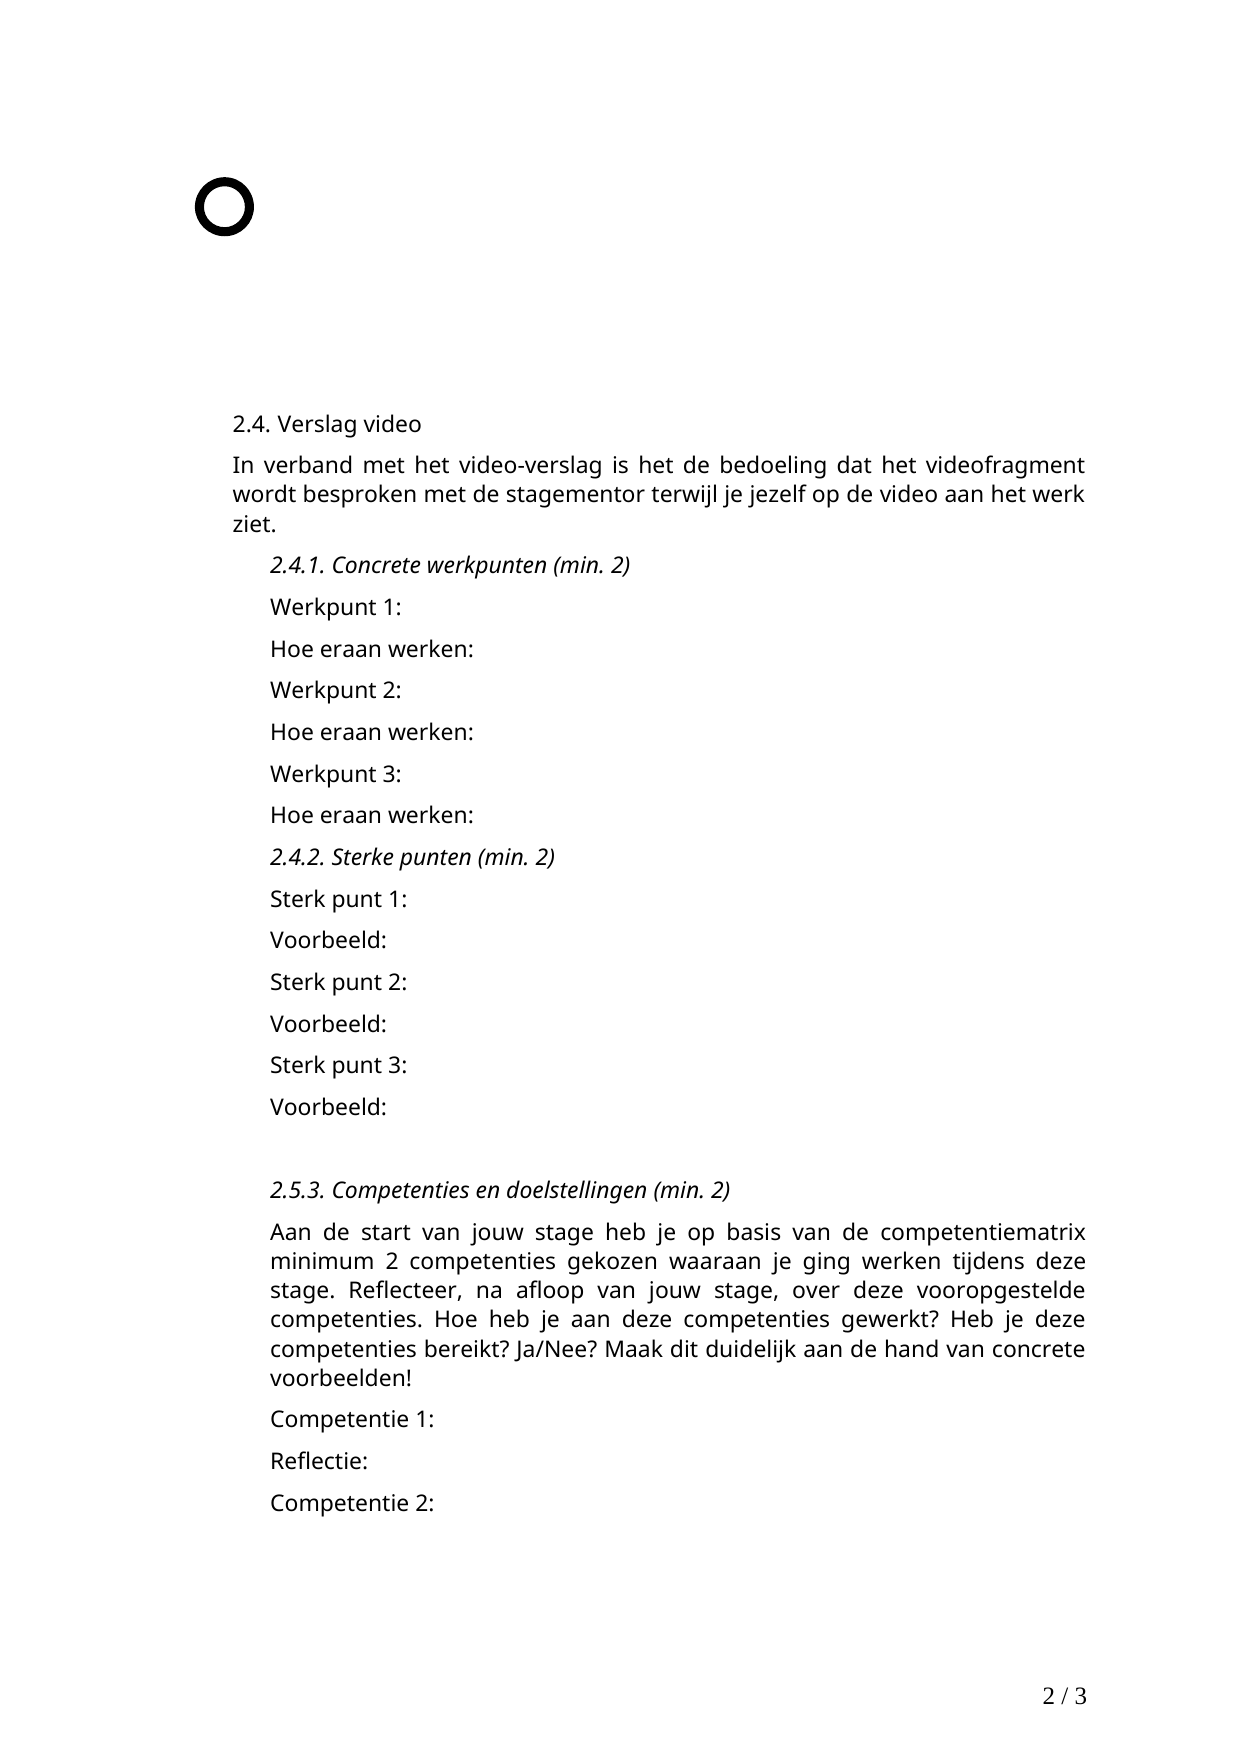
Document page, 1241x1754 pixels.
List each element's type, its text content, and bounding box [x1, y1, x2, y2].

text Voorbeeld: [270, 925, 1087, 954]
text Sterk punt 2: [270, 967, 1087, 996]
text 2.5.3. Competenties en doelstellingen (min. 2) [195, 1175, 1087, 1204]
text Hoe eraan werken: [270, 634, 1087, 663]
text 2.4.1. Concrete werkpunten (min. 2) [270, 550, 1087, 579]
text Voorbeeld: [270, 1092, 1087, 1121]
text Voorbeeld: [270, 1009, 1087, 1038]
text Werkpunt 2: [270, 675, 1087, 704]
text Werkpunt 3: [270, 759, 1087, 788]
text Sterk punt 3: [270, 1050, 1087, 1079]
text Reflectie: [270, 1446, 1087, 1475]
text Hoe eraan werken: [270, 717, 1087, 746]
text 2.4.2. Sterke punten (min. 2) [270, 842, 1087, 871]
list Verslag video [232, 409, 1087, 438]
text Competentie 1: [270, 1404, 1087, 1434]
text Werkpunt 1: [270, 592, 1087, 621]
text In verband met het video-verslag is het de bedoeling dat het videofragment wordt besproken met de stagementor terwijl je jezelf op de video aan het werk ziet. [232, 450, 1087, 538]
text Sterk punt 1: [270, 884, 1087, 913]
text Hoe eraan werken: [270, 800, 1087, 829]
text Competentie 2: [270, 1488, 1087, 1517]
text Aan de start van jouw stage heb je op basis van de competentiematrix minimum 2 competenties gekozen waaraan je ging werken tijdens deze stage. Reflecteer, na afloop van jouw stage, over deze vooropgestelde competenties. Hoe heb je aan deze competenties gewerkt? Heb je deze competenties bereikt? Ja/Nee? Maak dit duidelijk aan de hand van concrete voorbeelden! [270, 1217, 1087, 1392]
